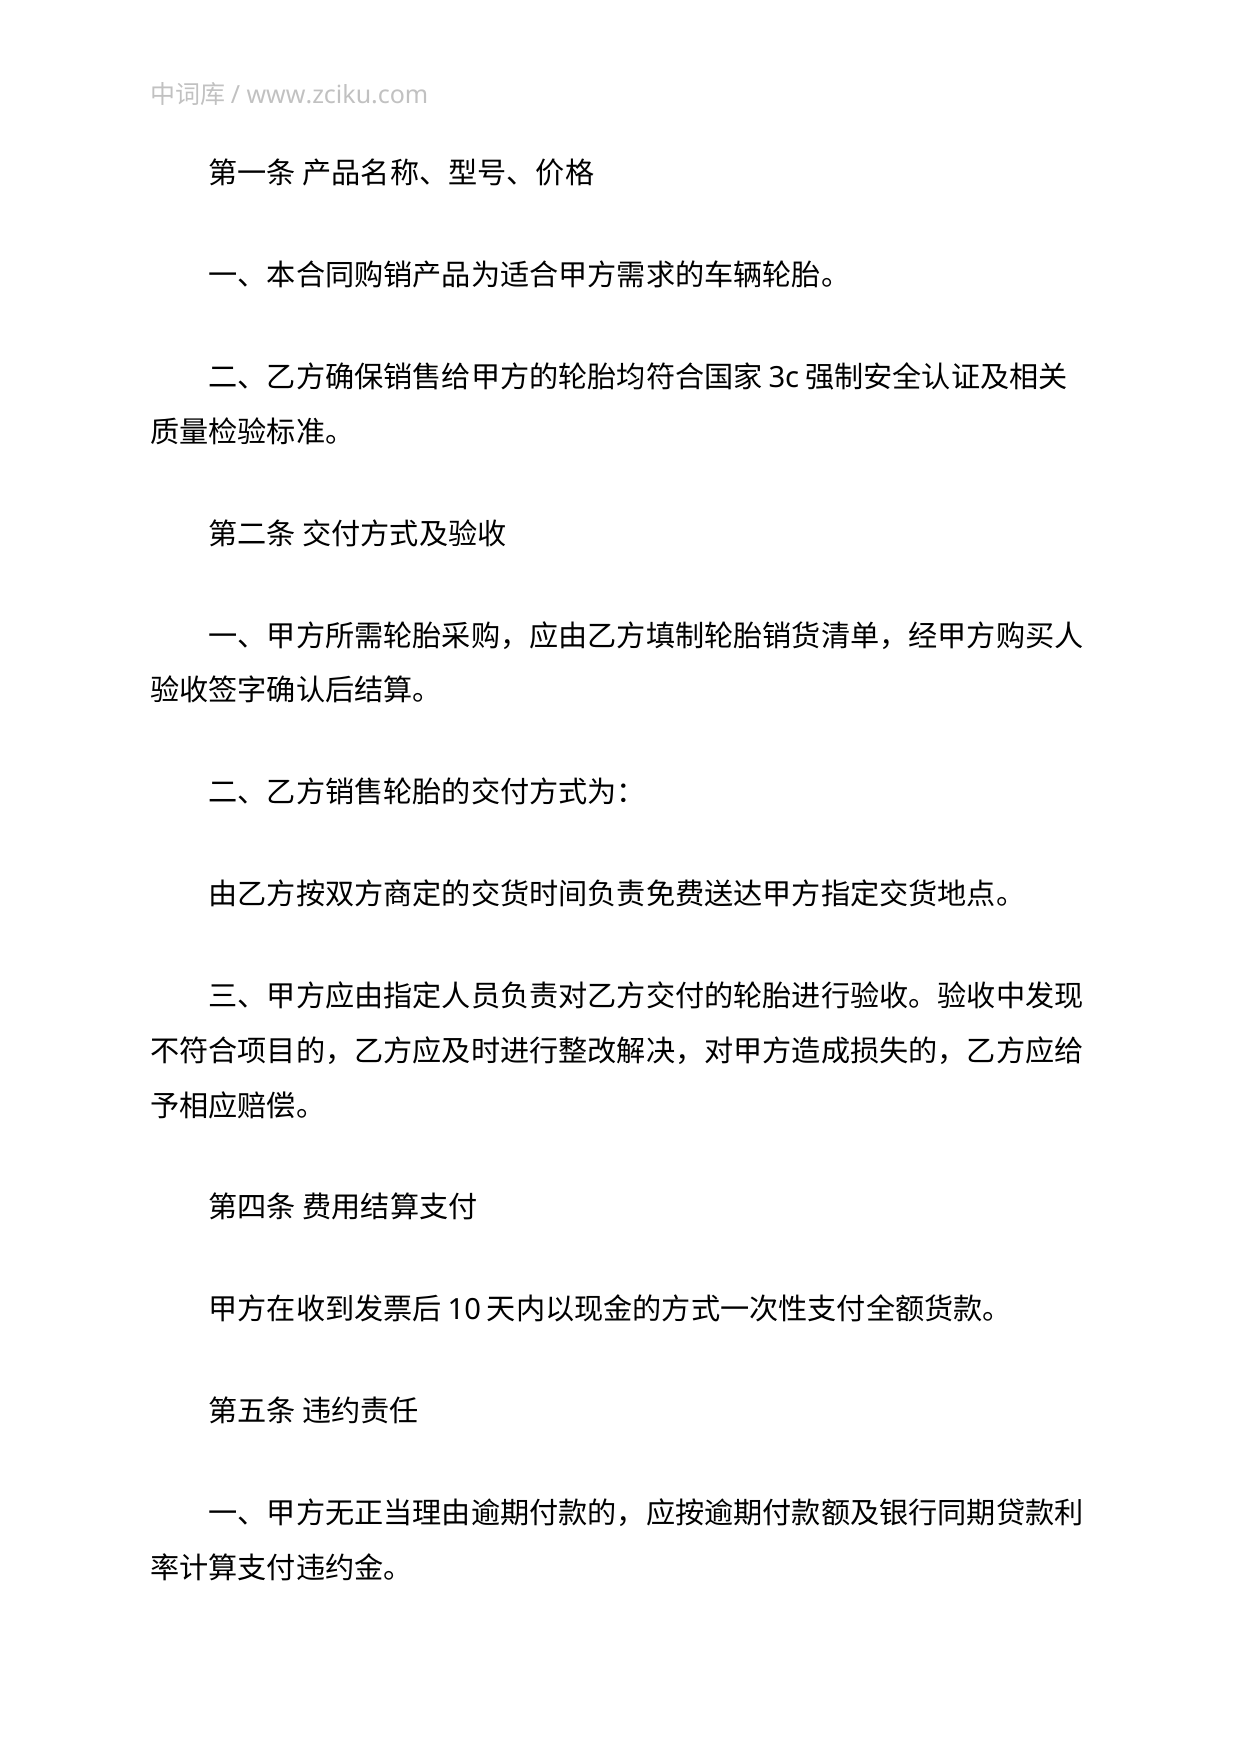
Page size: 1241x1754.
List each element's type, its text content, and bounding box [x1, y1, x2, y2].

text 二、乙方确保销售给甲方的轮胎均符合国家3c强制安全认证及相关质量检验标准。 [150, 353, 1090, 451]
text 二、乙方销售轮胎的交付方式为： [150, 769, 1090, 811]
text 一、甲方所需轮胎采购，应由乙方填制轮胎销货清单，经甲方购买人验收签字确认后结算。 [150, 612, 1090, 709]
text 一、甲方无正当理由逾期付款的，应按逾期付款额及银行同期贷款利率计算支付违约金。 [150, 1489, 1090, 1587]
text 三、甲方应由指定人员负责对乙方交付的轮胎进行验收。验收中发现不符合项目的，乙方应及时进行整改解决，对甲方造成损失的，乙方应给予相应赔偿。 [150, 972, 1090, 1124]
text 由乙方按双方商定的交货时间负责免费送达甲方指定交货地点。 [150, 871, 1090, 913]
text 一、本合同购销产品为适合甲方需求的车辆轮胎。 [150, 252, 1090, 294]
text 第一条 产品名称、型号、价格 [150, 150, 1090, 192]
text 第四条 费用结算支付 [150, 1184, 1090, 1226]
text 第五条 违约责任 [150, 1388, 1090, 1430]
text 第二条 交付方式及验收 [150, 510, 1090, 553]
text 甲方在收到发票后10天内以现金的方式一次性支付全额货款。 [150, 1286, 1090, 1328]
